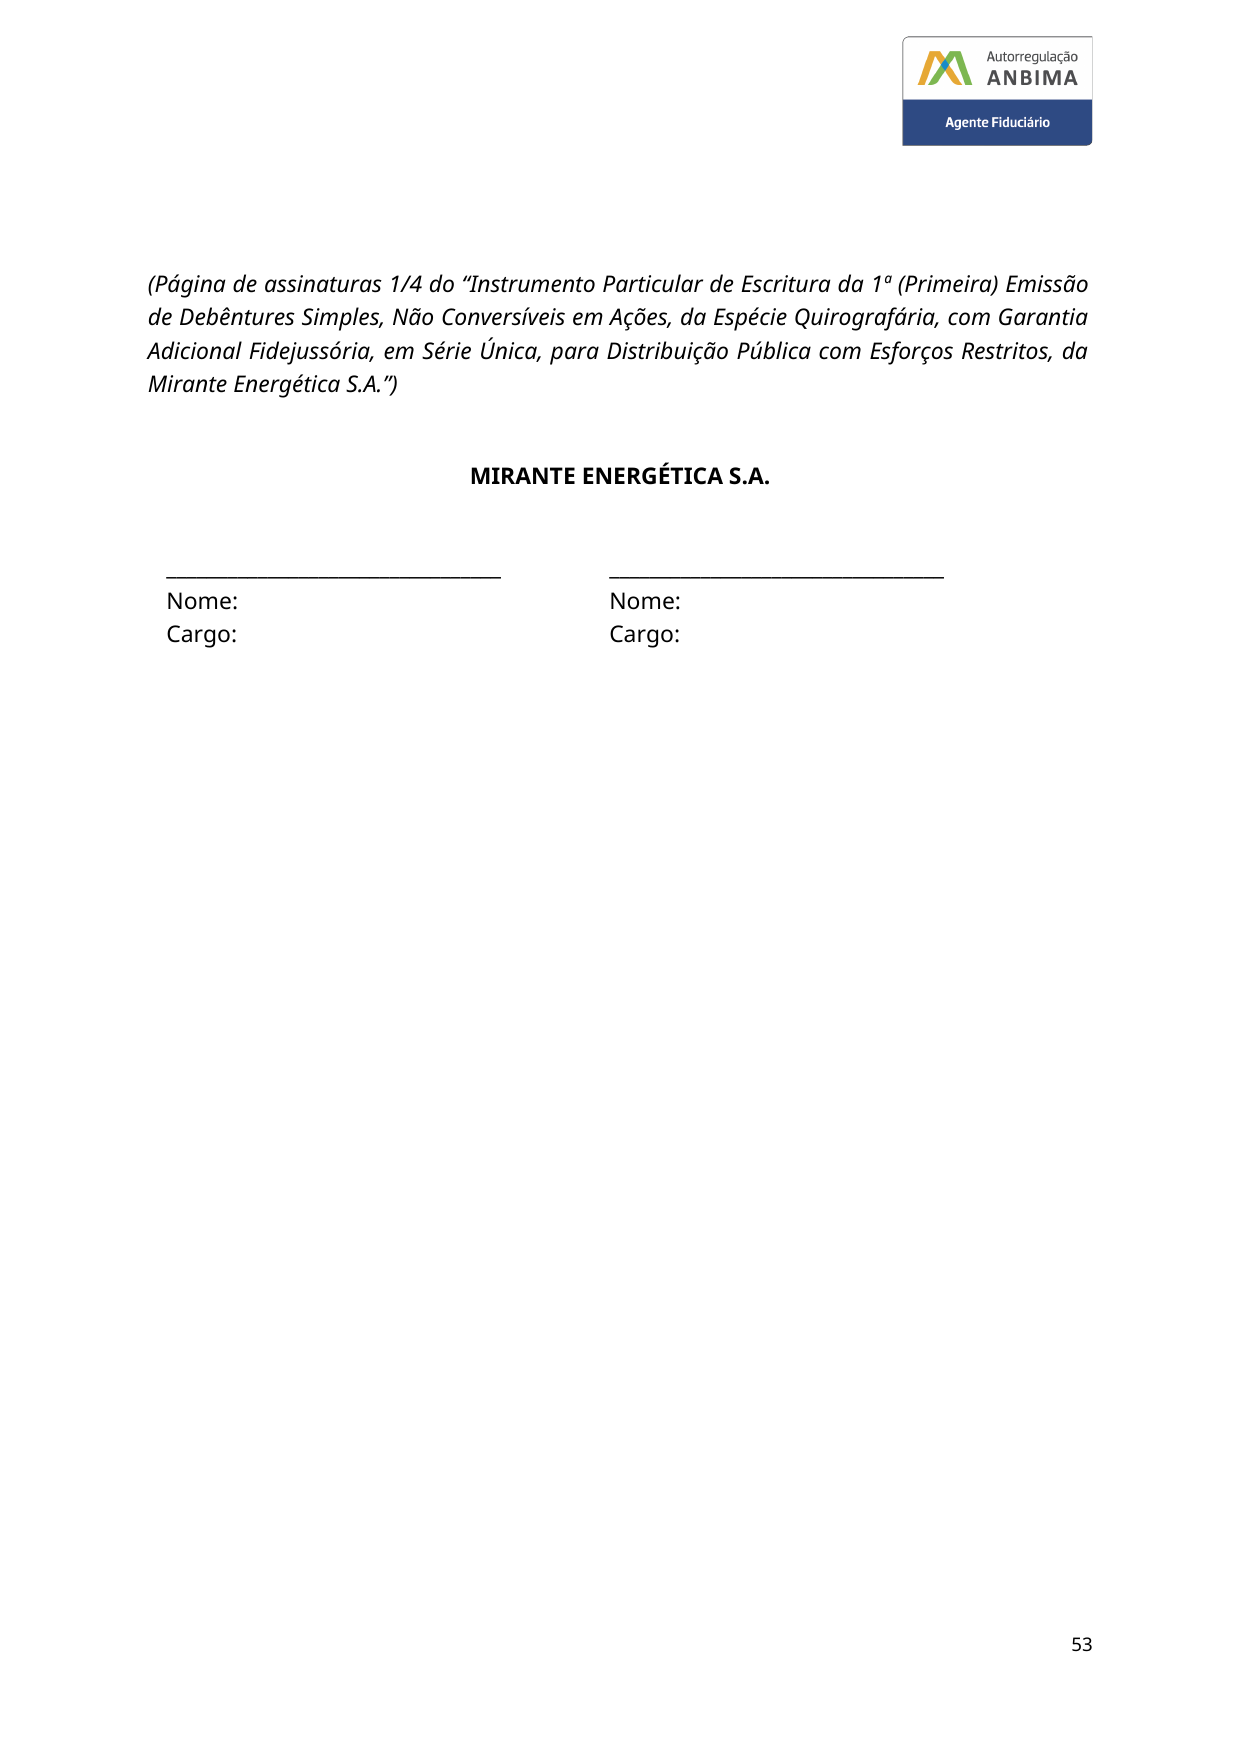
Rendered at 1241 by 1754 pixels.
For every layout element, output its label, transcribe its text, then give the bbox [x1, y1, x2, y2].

table_header _________________________________ [598, 549, 1085, 582]
text MIRANTE ENERGÉTICA S.A. [148, 457, 1092, 491]
picture [902, 36, 1093, 146]
table_cell Nome: [155, 583, 598, 616]
table_cell Cargo: [598, 616, 1085, 649]
table_header _________________________________ [155, 549, 598, 582]
table_cell Cargo: [155, 616, 598, 649]
table_cell Nome: [598, 583, 1085, 616]
text (Página de assinaturas 1/4 do “Instrumento Particular de Escritura da 1ª (Primeira) Emissão de Debêntures Simples, Não Conversíveis em Ações, da Espécie Quirografária, com Garantia Adicional Fidejussória, em Série Única, para Distribuição Pública com Esforços Restritos, da Mirante Energética S.A.”) [148, 266, 1092, 399]
